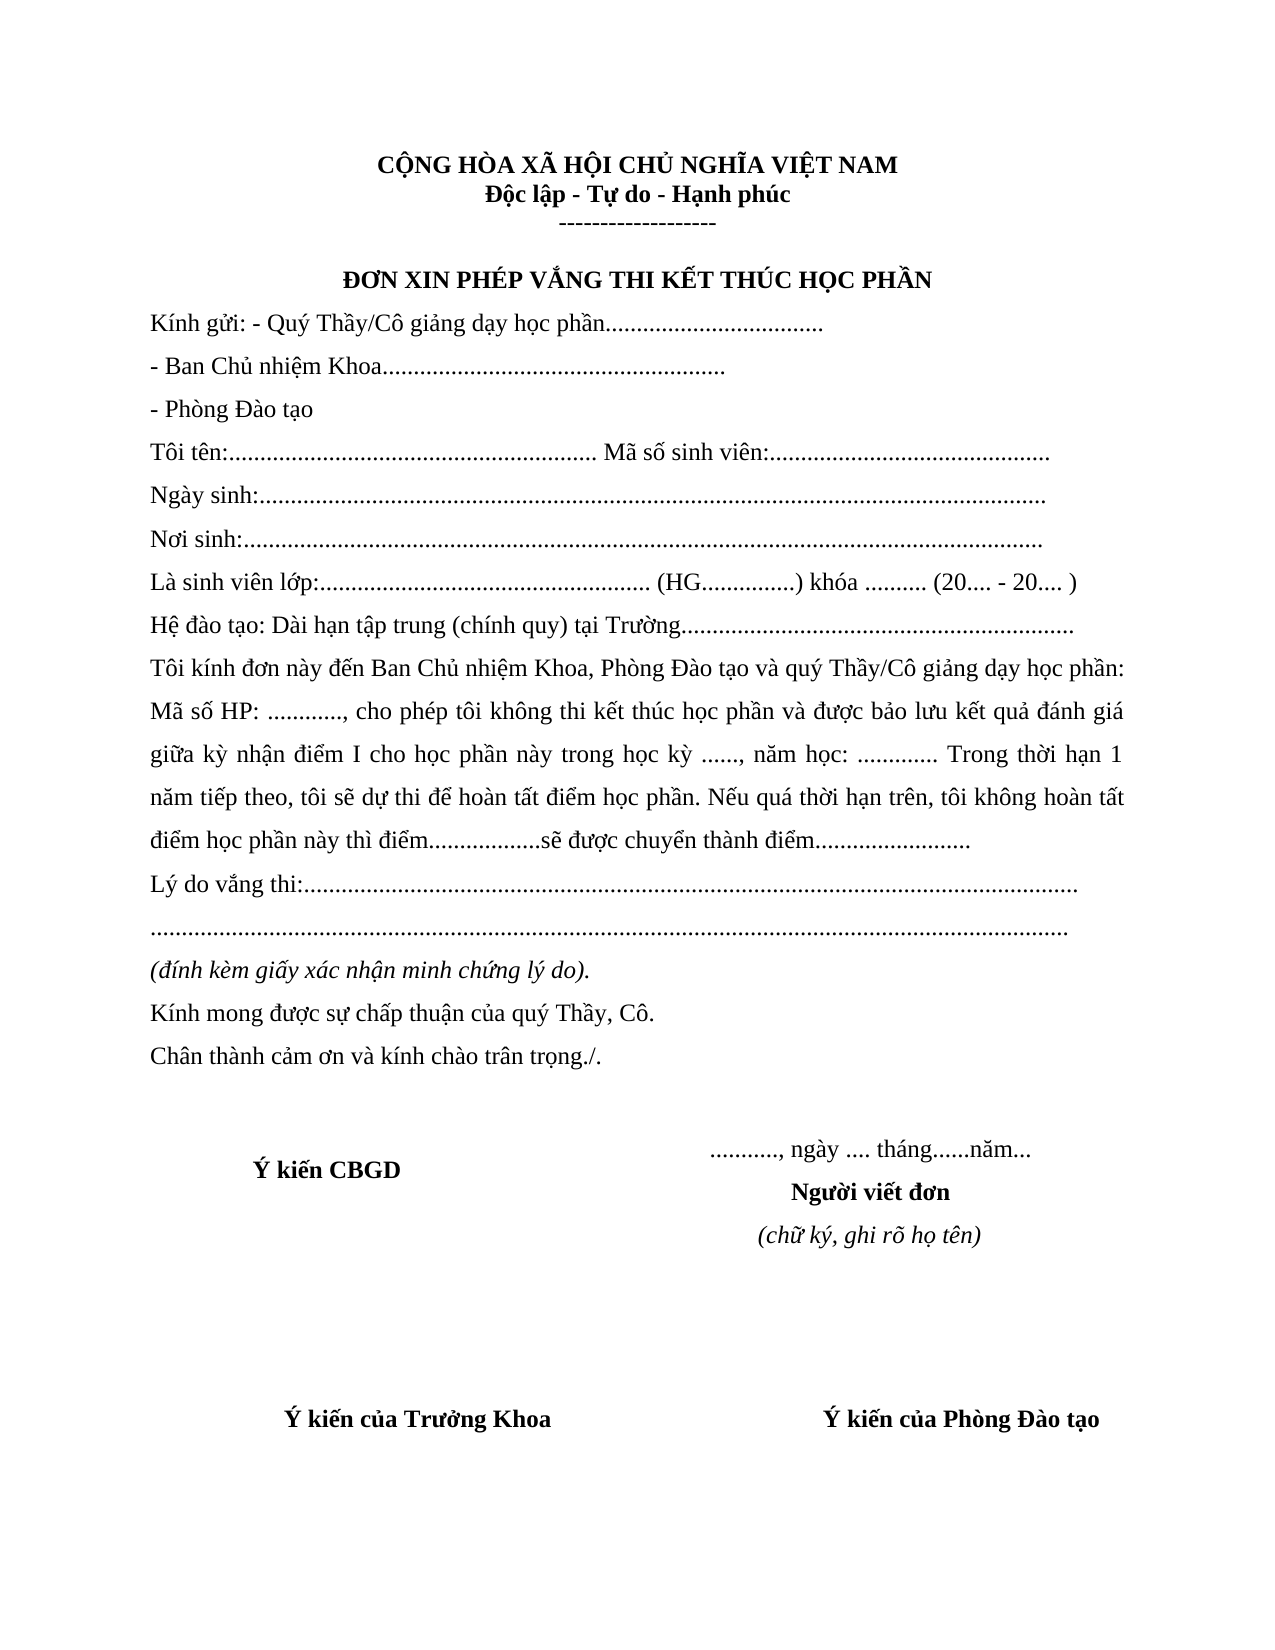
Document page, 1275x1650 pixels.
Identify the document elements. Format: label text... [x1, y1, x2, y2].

text Ngày sinh:.............................................................................................................................. [150, 481, 1125, 509]
text ÐƠN XIN PHÉP VẮNG THI KẾT THÚC HỌC PHẦN [150, 265, 1125, 294]
text Kính gửi: - Quý Thầy/Cô giảng dạy học phần................................... - Ban Chủ nhiệm Khoa....................................................... - Phòng Đào tạo [150, 308, 1125, 423]
text Tôi kính đơn này đến Ban Chủ nhiệm Khoa, Phòng Đào tạo và quý Thầy/Cô giảng dạy học phần: Mã số HP: ............, cho phép tôi không thi kết thúc học phần và được bảo lưu kết quả đánh giá giữa kỳ nhận điểm I cho học phần này trong học kỳ ......, năm học: ............. Trong thời hạn 1 năm tiếp theo, tôi sẽ dự thi để hoàn tất điểm học phần. Nếu quá thời hạn trên, tôi không hoàn tất điểm học phần này thì điểm..................sẽ được chuyển thành điểm......................... [150, 653, 1125, 854]
text Kính mong được sự chấp thuận của quý Thầy, Cô. [150, 998, 1125, 1027]
text Hệ đào tạo: Dài hạn tập trung (chính quy) tại Trường............................................................... [150, 610, 1125, 639]
table_header Ý kiến của Trưởng Khoa [150, 1268, 685, 1452]
text Là sinh viên lớp:..................................................... (HG...............) khóa .......... (20.... - 20.... ) [150, 567, 1125, 596]
table_header Ý kiến CBGD [150, 1084, 503, 1268]
text Tôi tên:........................................................... Mã số sinh viên:............................................. [150, 437, 1125, 466]
table_header ..........., ngày .... tháng......năm... Người viết đơn (chữ ký, ghi rõ họ tên) [504, 1084, 1237, 1268]
text Lý do vắng thi:............................................................................................................................ [150, 869, 1125, 897]
text Chân thành cảm ơn và kính chào trân trọng./. [150, 1041, 1125, 1070]
text ................................................................................................................................................... (đính kèm giấy xác nhận minh chứng lý do). [150, 912, 1125, 984]
text Nơi sinh:................................................................................................................................ [150, 524, 1125, 552]
table_header Ý kiến của Phòng Đào tạo [685, 1268, 1237, 1452]
text CỘNG HÒA XÃ HỘI CHỦ NGHĨA VIỆT NAM Ðộc lập - Tự do - Hạnh phúc ------------------- [150, 150, 1125, 236]
